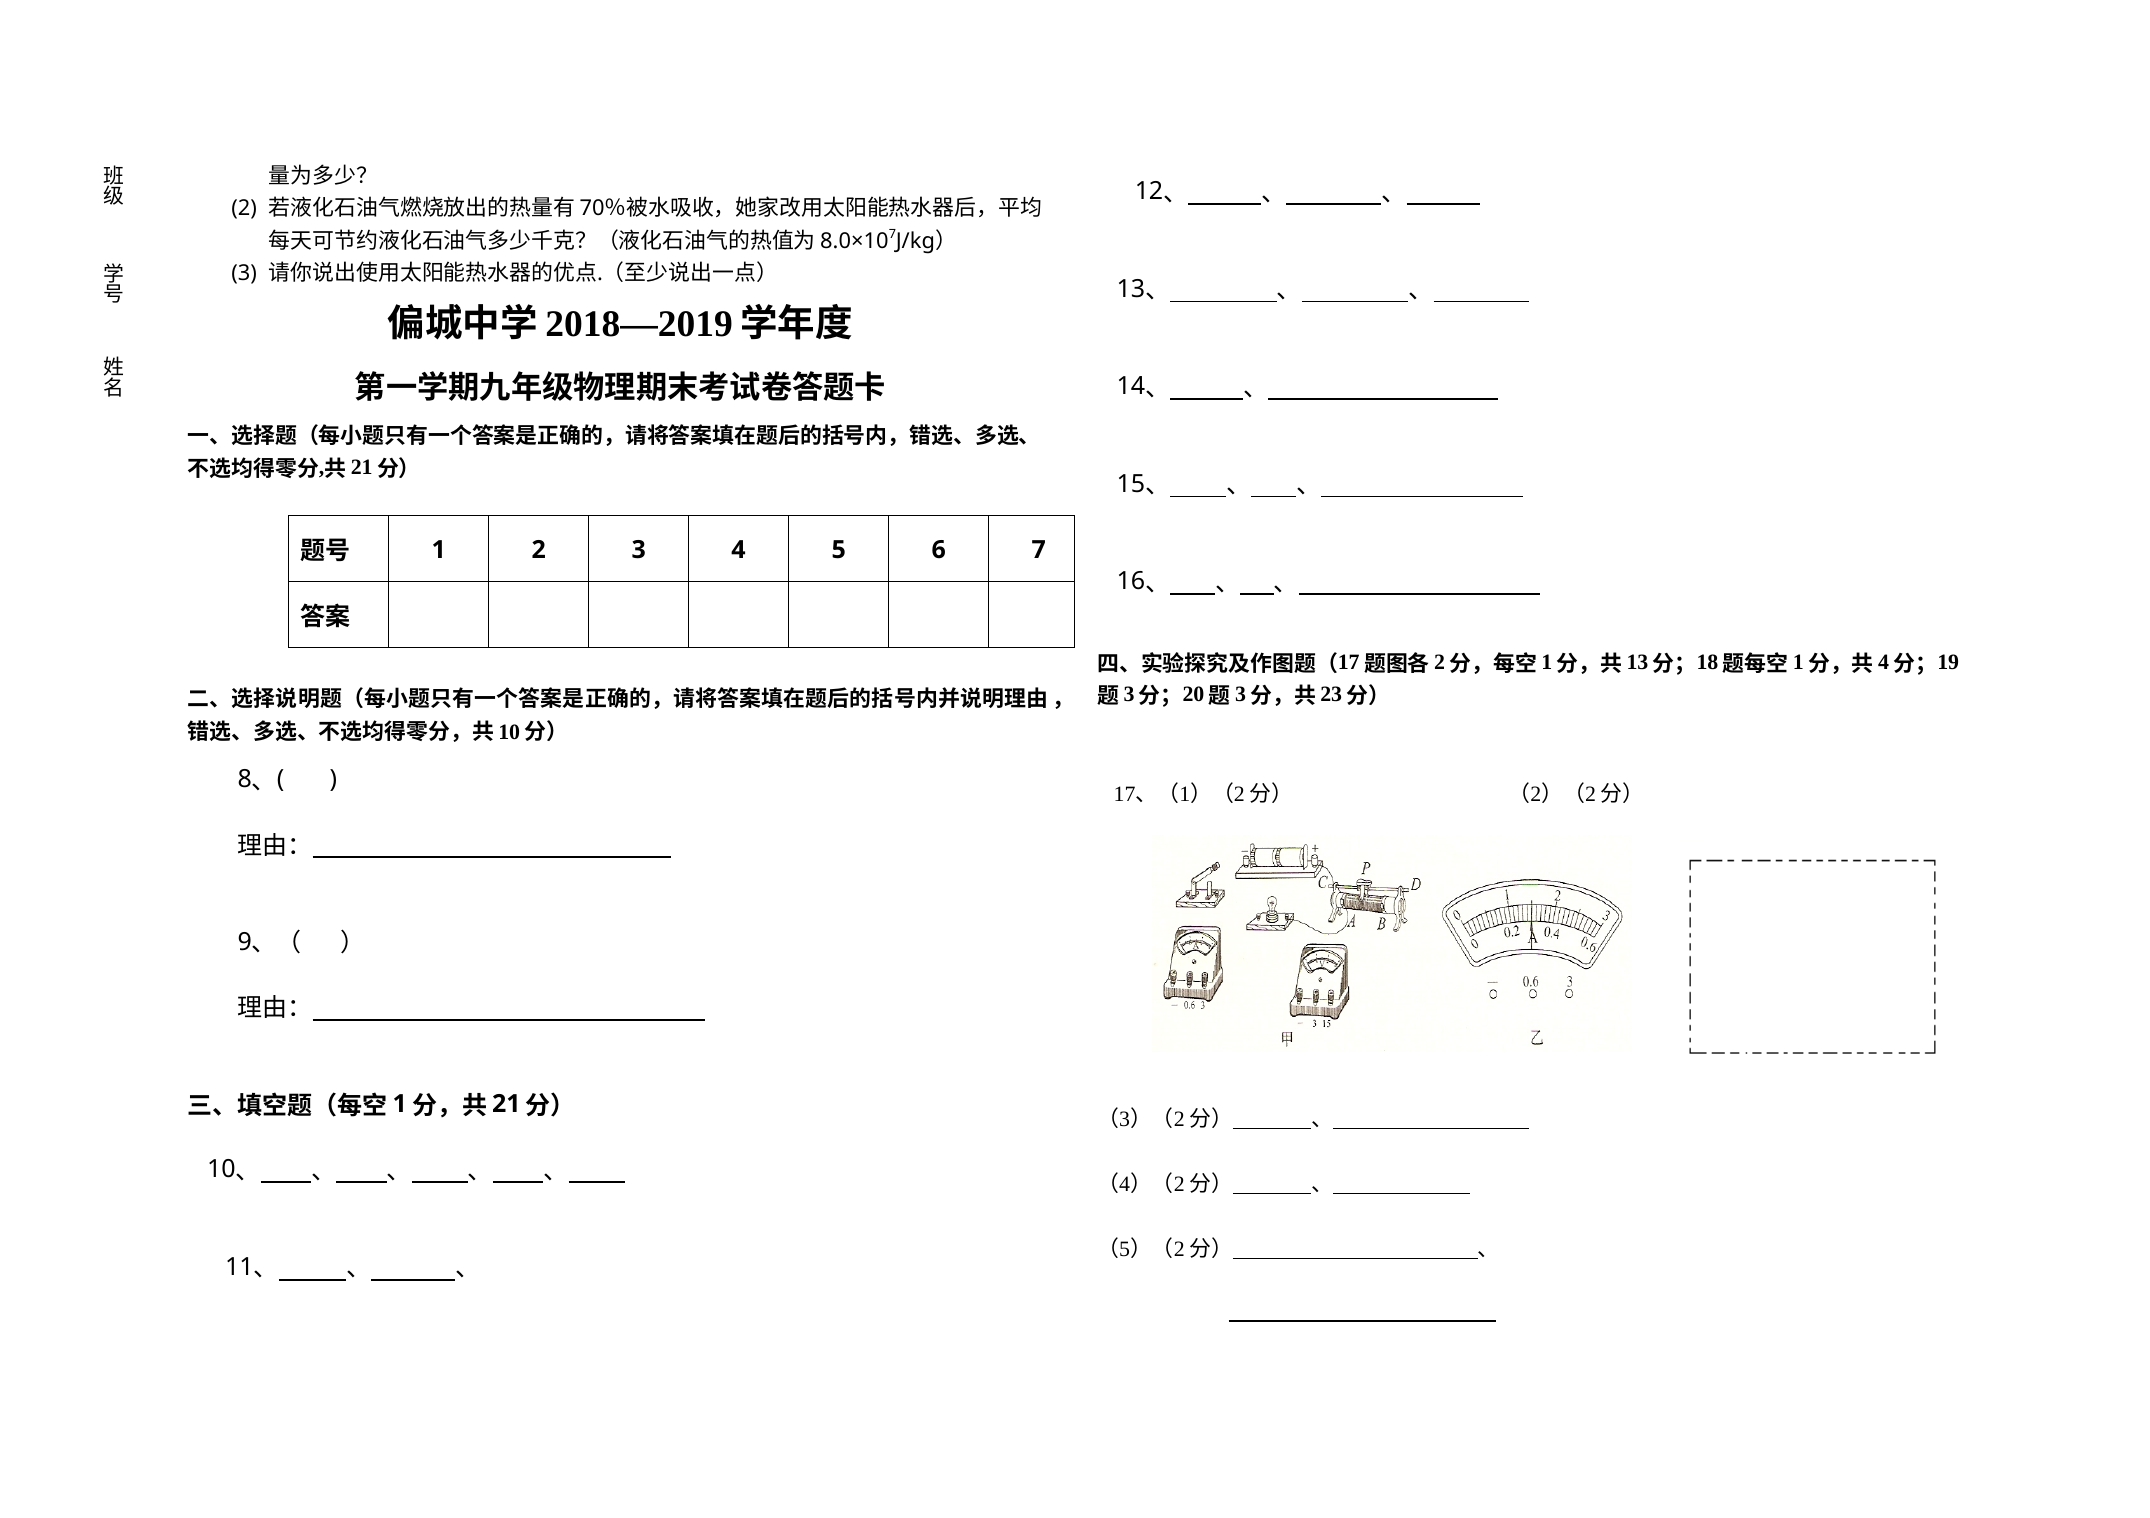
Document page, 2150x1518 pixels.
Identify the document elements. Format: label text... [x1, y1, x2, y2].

table_header 1 [389, 516, 488, 581]
list 若这台热水器夏天平均每天可将100kg的水从20℃加热到60℃,这些水吸收的热量为多少？ [231, 158, 1053, 190]
table_header 2 [489, 516, 588, 581]
text 16、 、 、 [1097, 548, 1962, 613]
text 15、 、 、 [1097, 450, 1962, 515]
table_header 4 [689, 516, 788, 581]
text （5）（2分） 、 [1097, 1230, 1962, 1263]
list 请你说出使用太阳能热水器的优点.（至少说出一点） [231, 255, 1053, 288]
text 二、选择说明题（每小题只有一个答案是正确的，请将答案填在题后的括号内并说明理由，错选、多选、不选均得零分，共10分） [187, 681, 1053, 746]
text 第一学期九年级物理期末考试卷答题卡 [187, 353, 1053, 418]
text 9、（ ） [187, 908, 1053, 973]
text 10、 、 、 、 、 [187, 1136, 1053, 1201]
table_cell [389, 582, 488, 647]
table_header 3 [589, 516, 688, 581]
text 12、 、 、 [1097, 158, 1962, 223]
text 四、实验探究及作图题（17题图各2分，每空1分，共13分；18题每空1分，共4分；19题3分；20题3分，共23分） [1097, 645, 1962, 710]
text 14、 、 [1097, 353, 1962, 418]
text 8、( ) [187, 746, 1053, 811]
table_cell 答案 [289, 582, 388, 647]
text 13、 、 、 [1097, 255, 1962, 320]
table_cell [789, 582, 888, 647]
table_cell [989, 582, 1074, 647]
text （3）（2分） 、 [1097, 1100, 1962, 1133]
table_cell [689, 582, 788, 647]
picture [1675, 840, 1950, 1064]
text 三、填空题（每空1分，共21分） [187, 1071, 1053, 1136]
picture [1151, 835, 1632, 1052]
list 若液化石油气燃烧放出的热量有70％被水吸收，她家改用太阳能热水器后，平均每天可节约液化石油气多少千克？（液化石油气的热值为8.0×107J/kg） [231, 190, 1053, 255]
text 理由： [187, 973, 1053, 1038]
table_header 7 [989, 516, 1074, 581]
text 理由： [187, 811, 1053, 876]
table_cell [489, 582, 588, 647]
text 17、（1）（2分） （2）（2分） [1097, 775, 1962, 808]
table_cell [889, 582, 988, 647]
text 11、 、 、 [187, 1233, 1053, 1298]
table_cell [589, 582, 688, 647]
table_header 6 [889, 516, 988, 581]
text 偏城中学2018—2019学年度 [187, 288, 1053, 353]
table_header 5 [789, 516, 888, 581]
text （4）（2分） 、 [1097, 1165, 1962, 1198]
table_header 题号 [289, 516, 388, 581]
list 选择题（每小题只有一个答案是正确的，请将答案填在题后的括号内，错选、多选、不选均得零分,共21分） [187, 418, 1053, 483]
